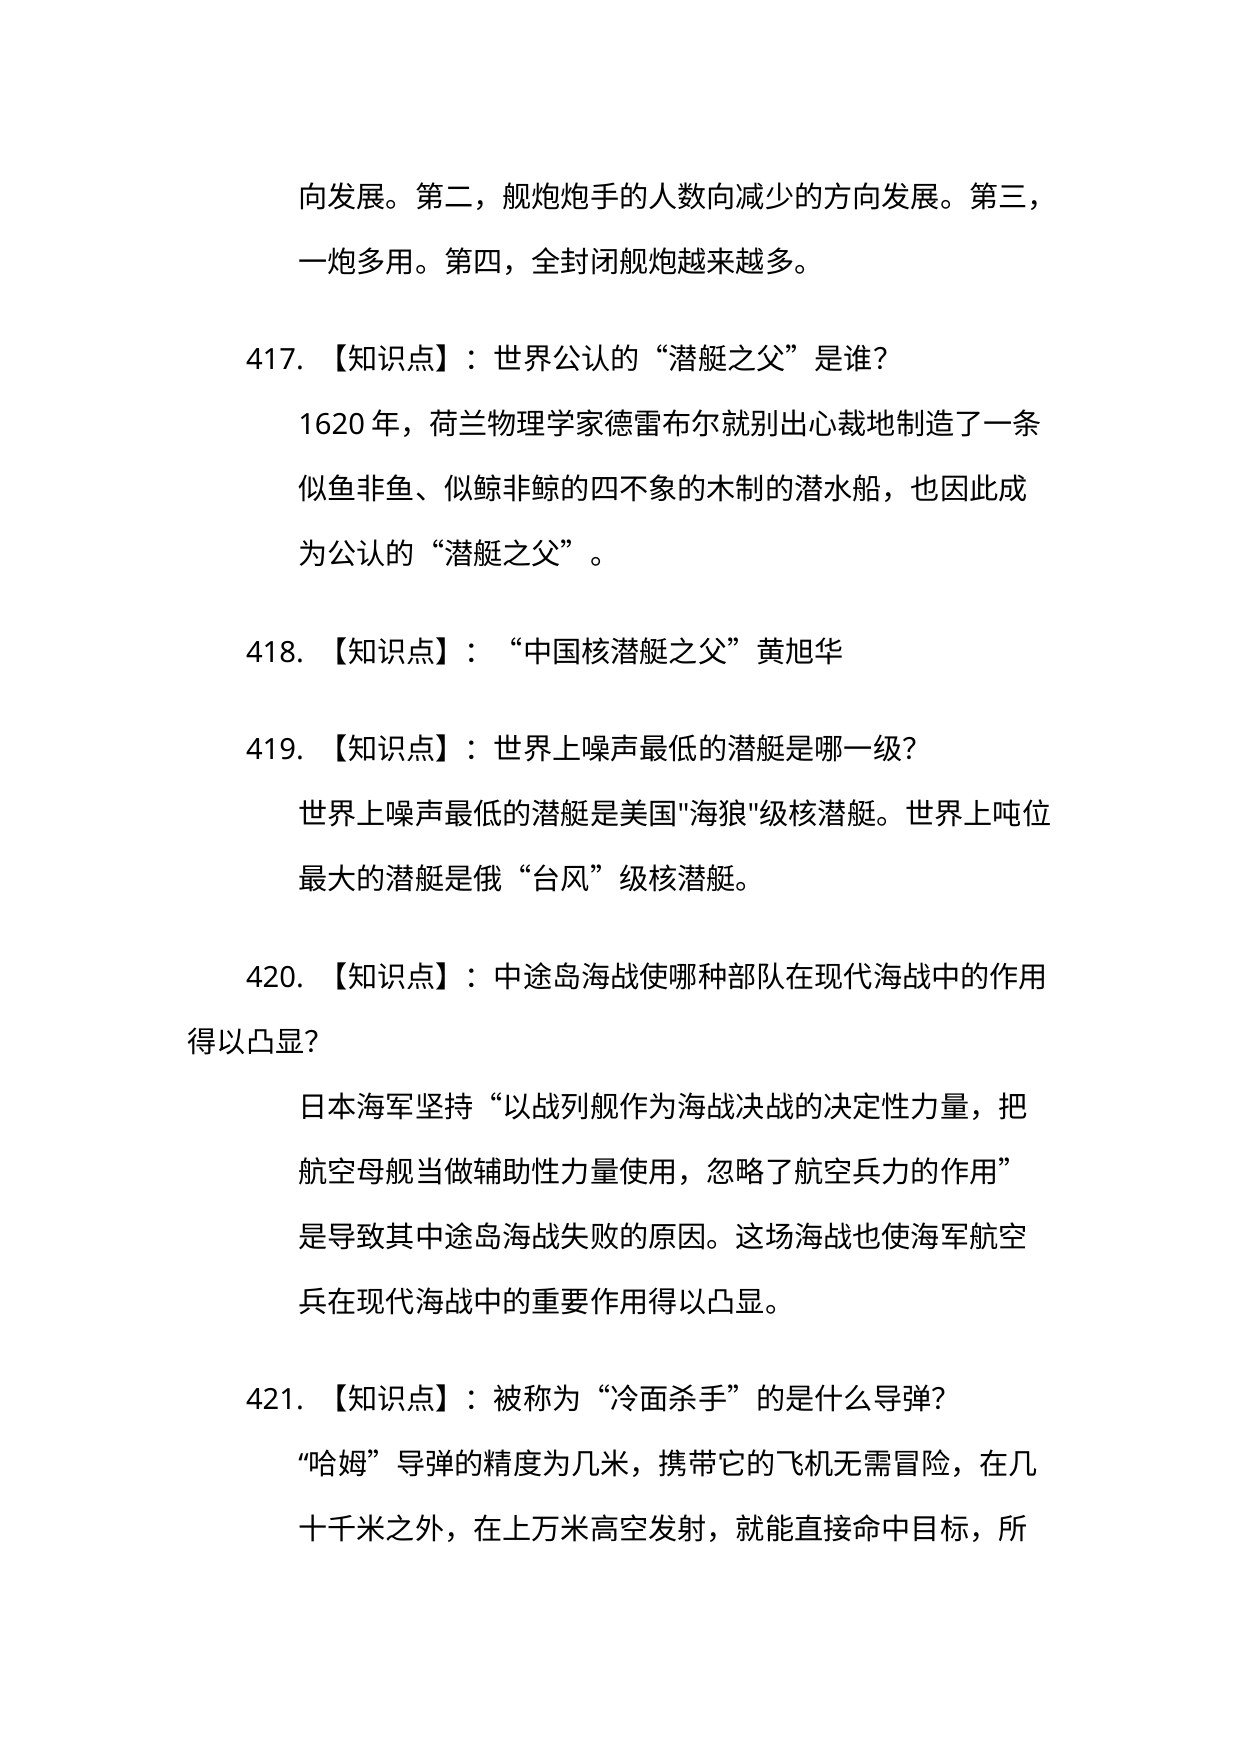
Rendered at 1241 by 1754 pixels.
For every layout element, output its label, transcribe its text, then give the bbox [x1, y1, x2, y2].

list 【知识点】：中途岛海战使哪种部队在现代海战中的作用得以凸显？ [187, 942, 1053, 1072]
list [298, 162, 1053, 292]
list 【知识点】：被称为“冷面杀手”的是什么导弹？ [187, 1364, 1053, 1429]
list 世界上噪声最低的潜艇是美国"海狼"级核潜艇。世界上吨位最大的潜艇是俄“台风”级核潜艇。 [298, 779, 1053, 909]
list 日本海军坚持“以战列舰作为海战决战的决定性力量，把航空母舰当做辅助性力量使用，忽略了航空兵力的作用”是导致其中途岛海战失败的原因。这场海战也使海军航空兵在现代海战中的重要作用得以凸显。 [298, 1072, 1053, 1332]
list 【知识点】：世界上噪声最低的潜艇是哪一级？ [187, 714, 1053, 779]
list 1620年，荷兰物理学家德雷布尔就别出心裁地制造了一条似鱼非鱼、似鲸非鲸的四不象的木制的潜水船，也因此成为公认的“潜艇之父”。 [298, 389, 1053, 584]
list 【知识点】：“中国核潜艇之父”黄旭华 [187, 617, 1053, 682]
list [298, 1429, 1053, 1559]
list 【知识点】：世界公认的“潜艇之父”是谁？ [187, 324, 1053, 389]
